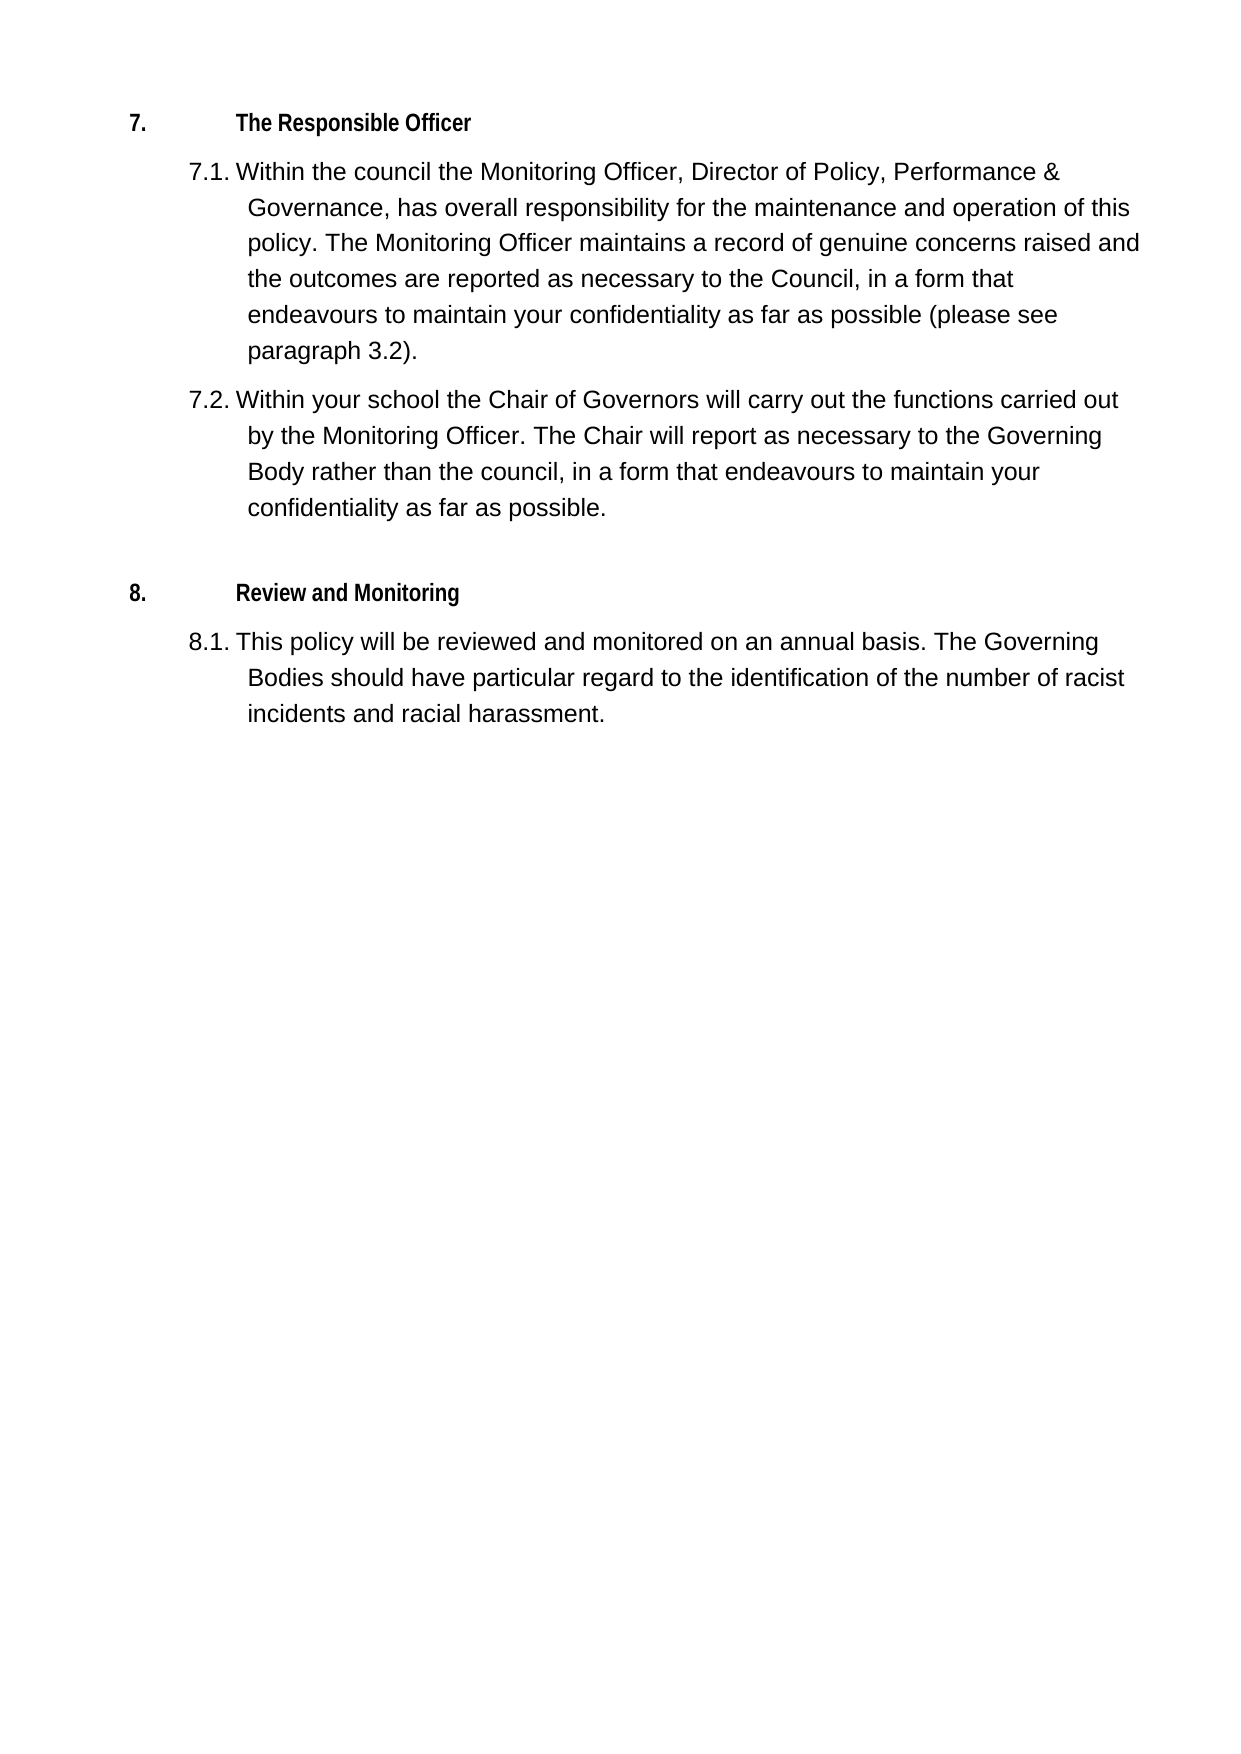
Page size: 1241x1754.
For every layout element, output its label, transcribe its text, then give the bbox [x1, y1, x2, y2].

subtitle The Responsible Officer [129, 108, 1146, 137]
text Within your school the Chair of Governors will carry out the functions carried out by the Monitoring Officer. The Chair will report as necessary to the Governing Body rather than the council, in a form that endeavours to maintain your confidentiality as far as possible. [188, 385, 1146, 521]
text Within the council the Monitoring Officer, Director of Policy, Performance & Governance, has overall responsibility for the maintenance and operation of this policy. The Monitoring Officer maintains a record of genuine concerns raised and the outcomes are reported as necessary to the Council, in a form that endeavours to maintain your confidentiality as far as possible (please see paragraph 3.2). [188, 157, 1146, 365]
subtitle Review and Monitoring [129, 578, 1146, 607]
text This policy will be reviewed and monitored on an annual basis. The Governing Bodies should have particular regard to the identification of the number of racist incidents and racial harassment. [188, 627, 1146, 727]
